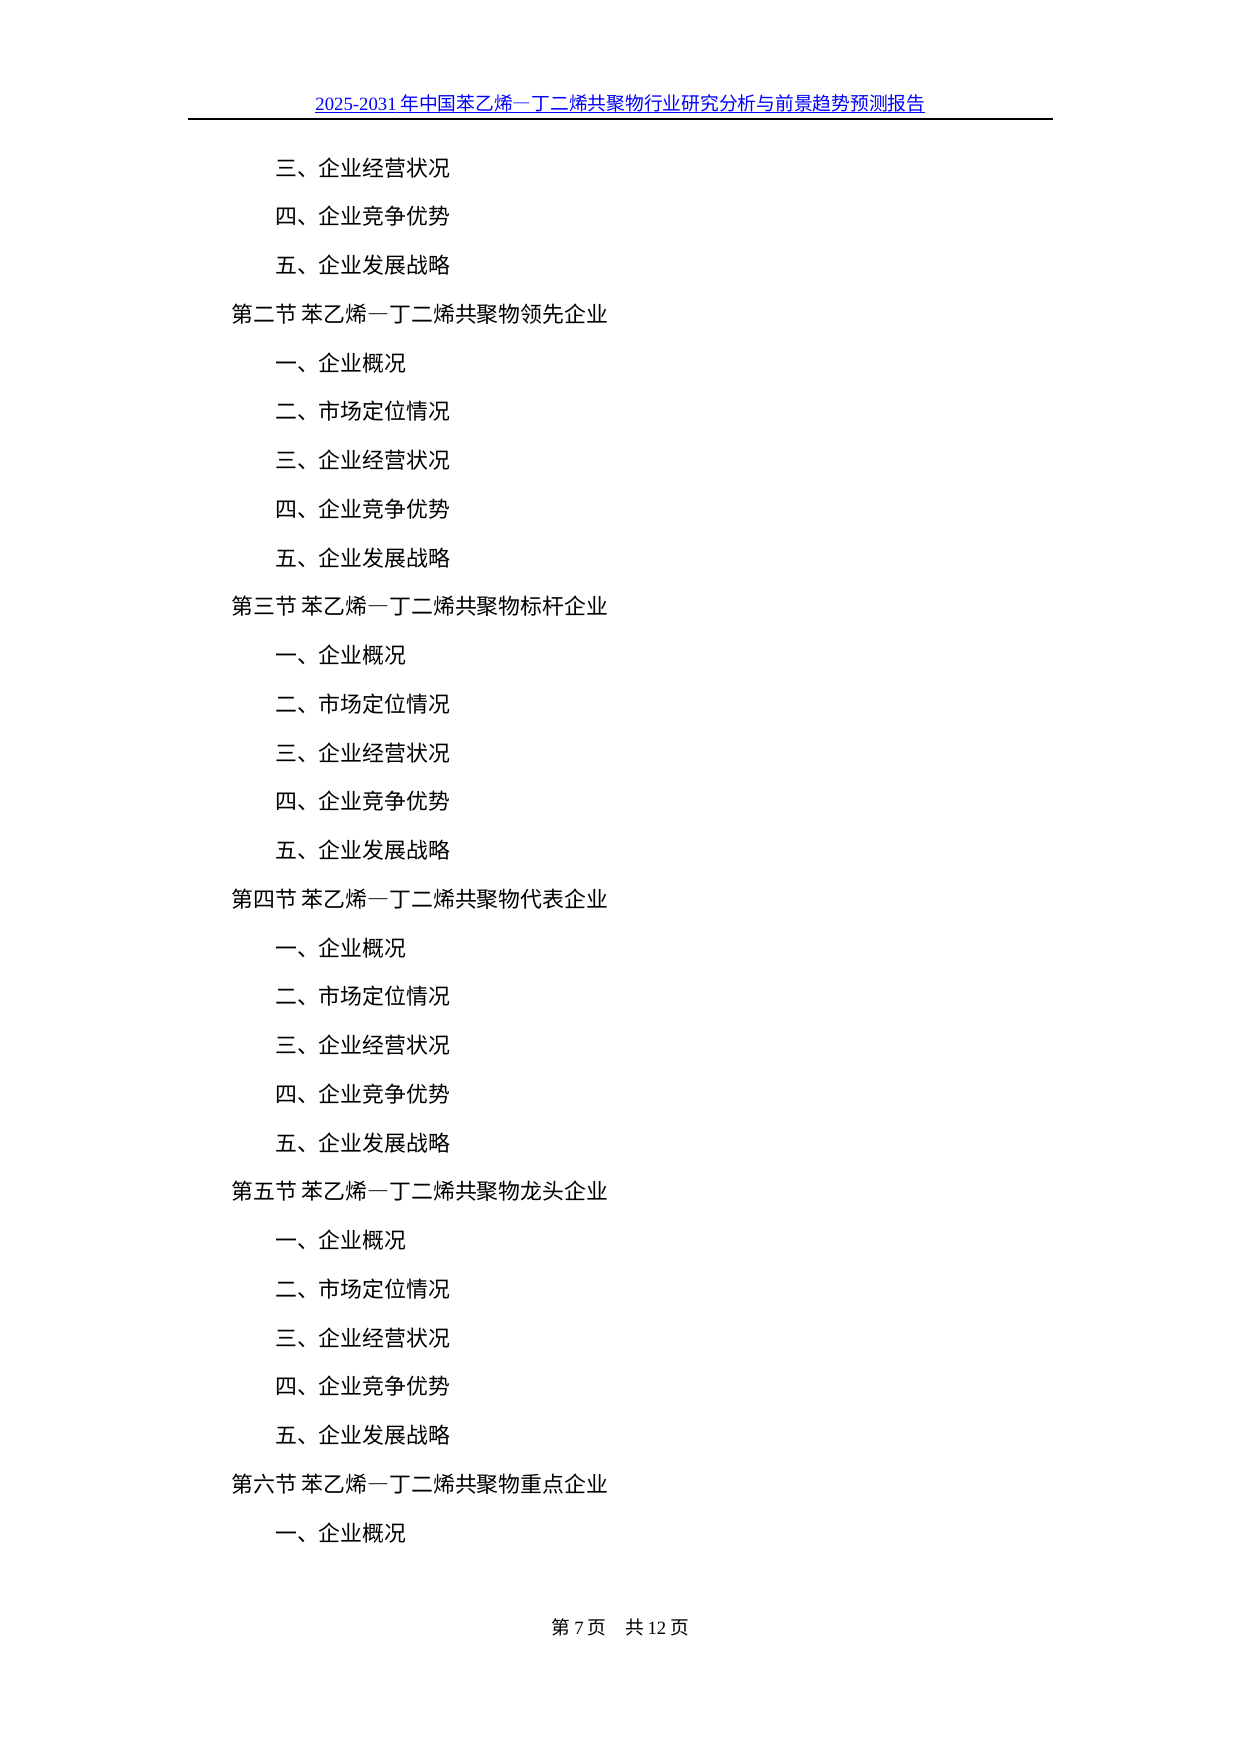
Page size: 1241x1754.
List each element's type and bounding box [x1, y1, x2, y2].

text [187, 150, 1053, 1548]
